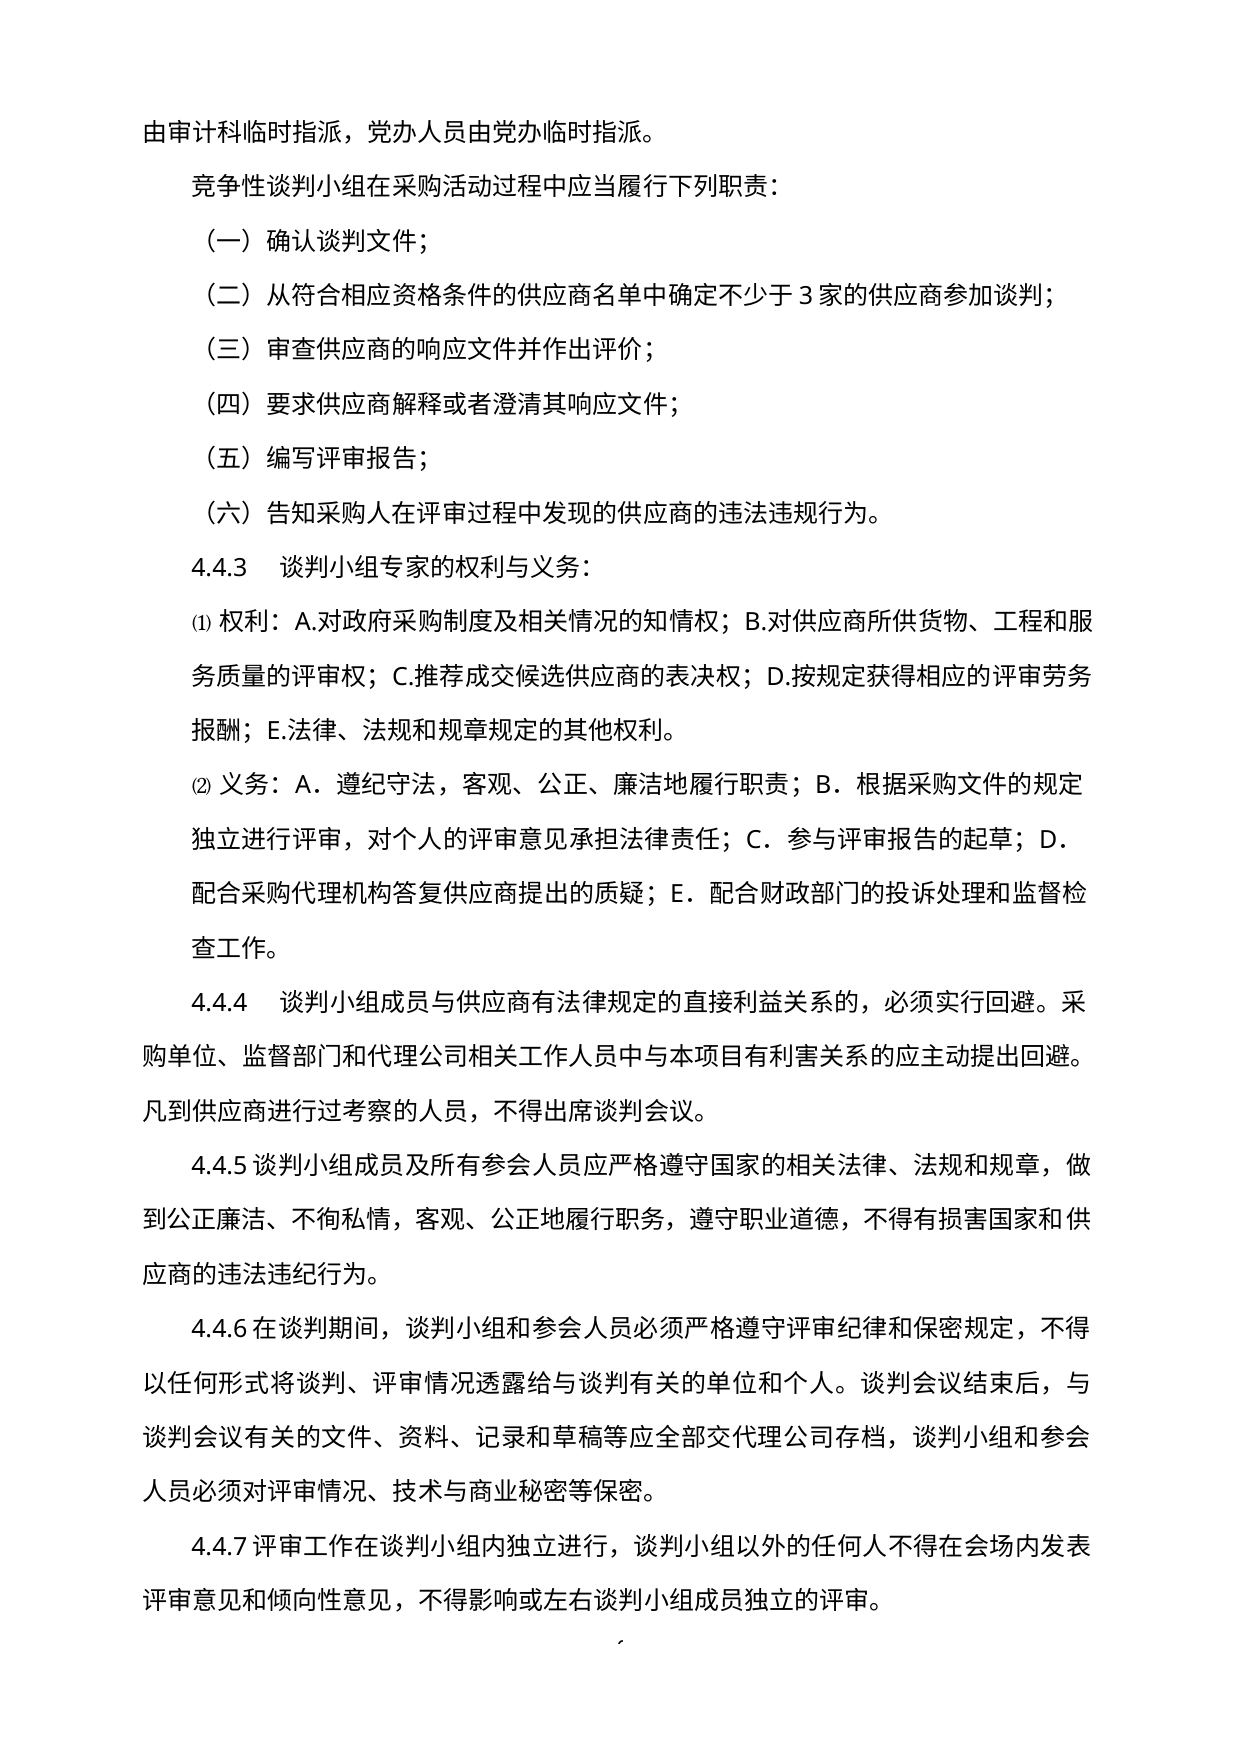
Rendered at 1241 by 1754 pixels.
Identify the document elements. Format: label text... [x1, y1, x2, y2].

text ⑴ 权利：A.对政府采购制度及相关情况的知情权；B.对供应商所供货物、工程和服务质量的评审权；C.推荐成交候选供应商的表决权；D.按规定获得相应的评审劳务报酬；E.法律、法规和规章规定的其他权利。 [191, 602, 1105, 747]
text 4.4.5谈判小组成员及所有参会人员应严格遵守国家的相关法律、法规和规章，做到公正廉洁、不徇私情，客观、公正地履行职务，遵守职业道德，不得有损害国家和供应商的违法违纪行为。 [142, 1146, 1091, 1291]
text 4.4.3 谈判小组专家的权利与义务： [191, 547, 1073, 584]
text 竞争性谈判小组在采购活动过程中应当履行下列职责： [191, 167, 1111, 203]
text ⑵ 义务：A．遵纪守法，客观、公正、廉洁地履行职责；B．根据采购文件的规定独立进行评审，对个人的评审意见承担法律责任；C．参与评审报告的起草；D．配合采购代理机构答复供应商提出的质疑；E．配合财政部门的投诉处理和监督检查工作。 [191, 765, 1105, 964]
text （一）确认谈判文件； [191, 221, 1111, 257]
text （二）从符合相应资格条件的供应商名单中确定不少于3家的供应商参加谈判； [191, 276, 1111, 312]
text 4.4.6在谈判期间，谈判小组和参会人员必须严格遵守评审纪律和保密规定，不得以任何形式将谈判、评审情况透露给与谈判有关的单位和个人。谈判会议结束后，与谈判会议有关的文件、资料、记录和草稿等应全部交代理公司存档，谈判小组和参会人员必须对评审情况、技术与商业秘密等保密。 [142, 1309, 1091, 1508]
text 4.4.7评审工作在谈判小组内独立进行，谈判小组以外的任何人不得在会场内发表评审意见和倾向性意见，不得影响或左右谈判小组成员独立的评审。 [142, 1526, 1091, 1617]
text （五）编写评审报告； [191, 439, 1111, 475]
text （三）审查供应商的响应文件并作出评价； [191, 330, 1111, 366]
text 4.4.4 谈判小组成员与供应商有法律规定的直接利益关系的，必须实行回避。采购单位、监督部门和代理公司相关工作人员中与本项目有利害关系的应主动提出回避。凡到供应商进行过考察的人员，不得出席谈判会议。 [142, 982, 1099, 1127]
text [142, 112, 1100, 149]
text （六）告知采购人在评审过程中发现的供应商的违法违规行为。 [191, 493, 1073, 529]
text （四）要求供应商解释或者澄清其响应文件； [191, 384, 1111, 421]
